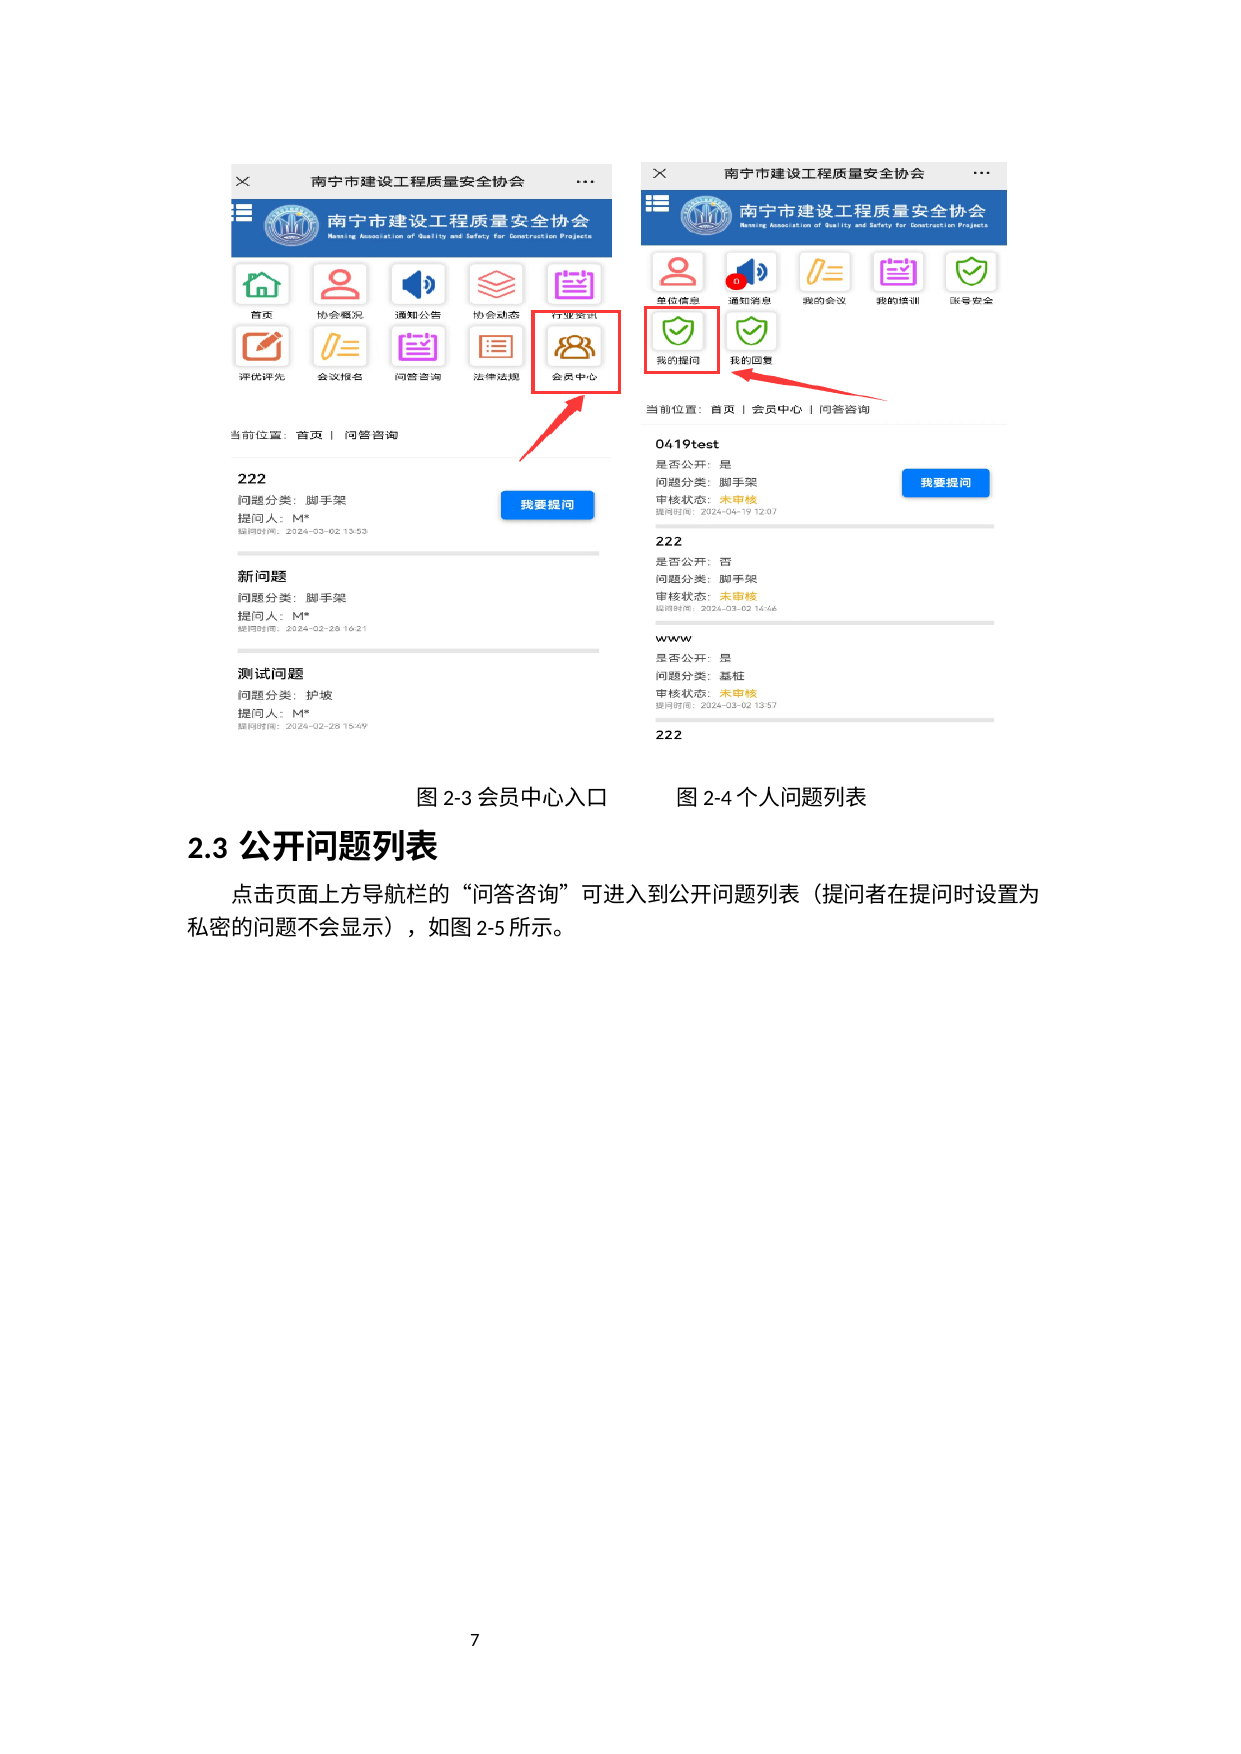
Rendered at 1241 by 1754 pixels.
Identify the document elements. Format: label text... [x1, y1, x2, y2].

text 点击页面上方导航栏的“问答咨询”可进入到公开问题列表（提问者在提问时设置为私密的问题不会显示），如图2-5所示。 [187, 877, 1053, 942]
subtitle 公开问题列表 [187, 812, 1053, 877]
text 图2-3 会员中心入口 图2-4个人问题列表 [187, 779, 1053, 812]
picture [231, 164, 632, 743]
picture [636, 162, 1016, 743]
